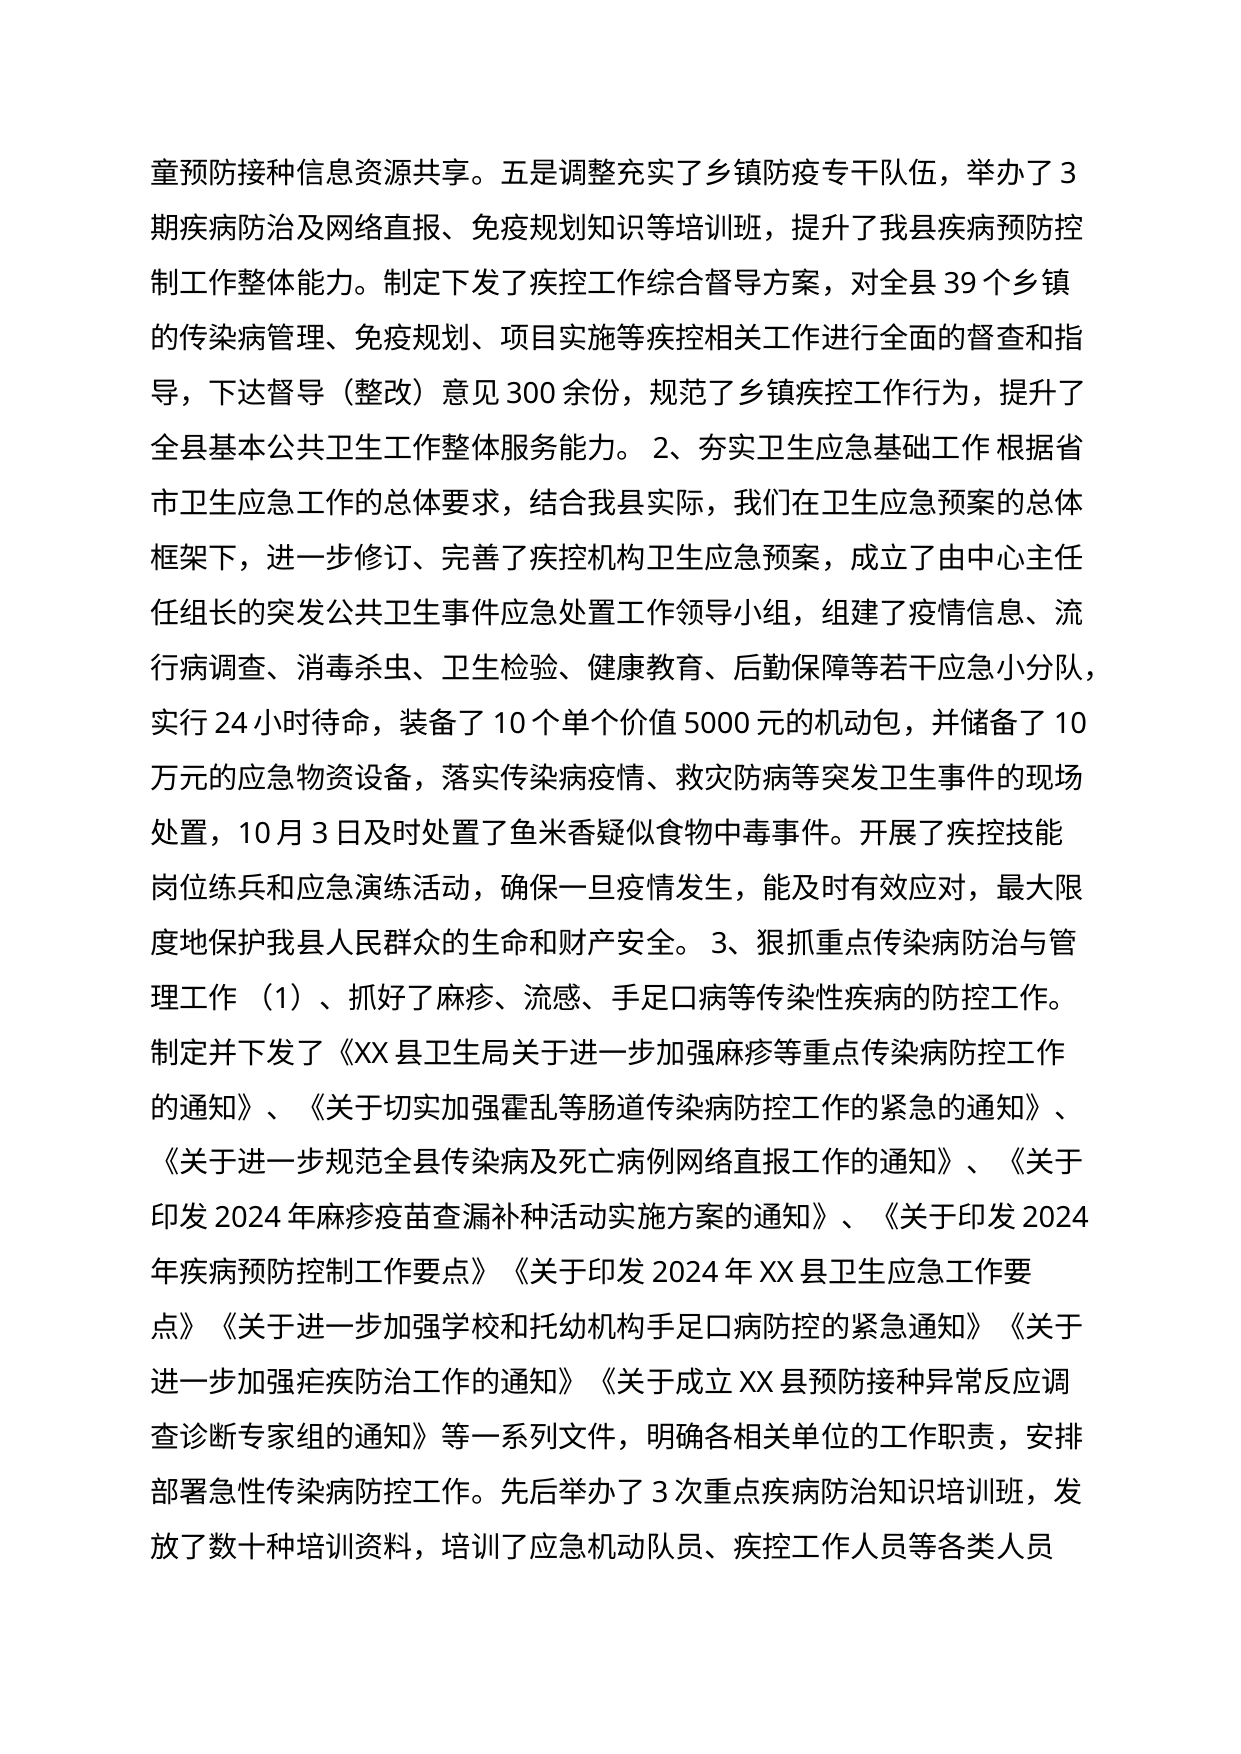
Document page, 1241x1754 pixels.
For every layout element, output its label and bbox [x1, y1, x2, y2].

text [150, 150, 1090, 1566]
